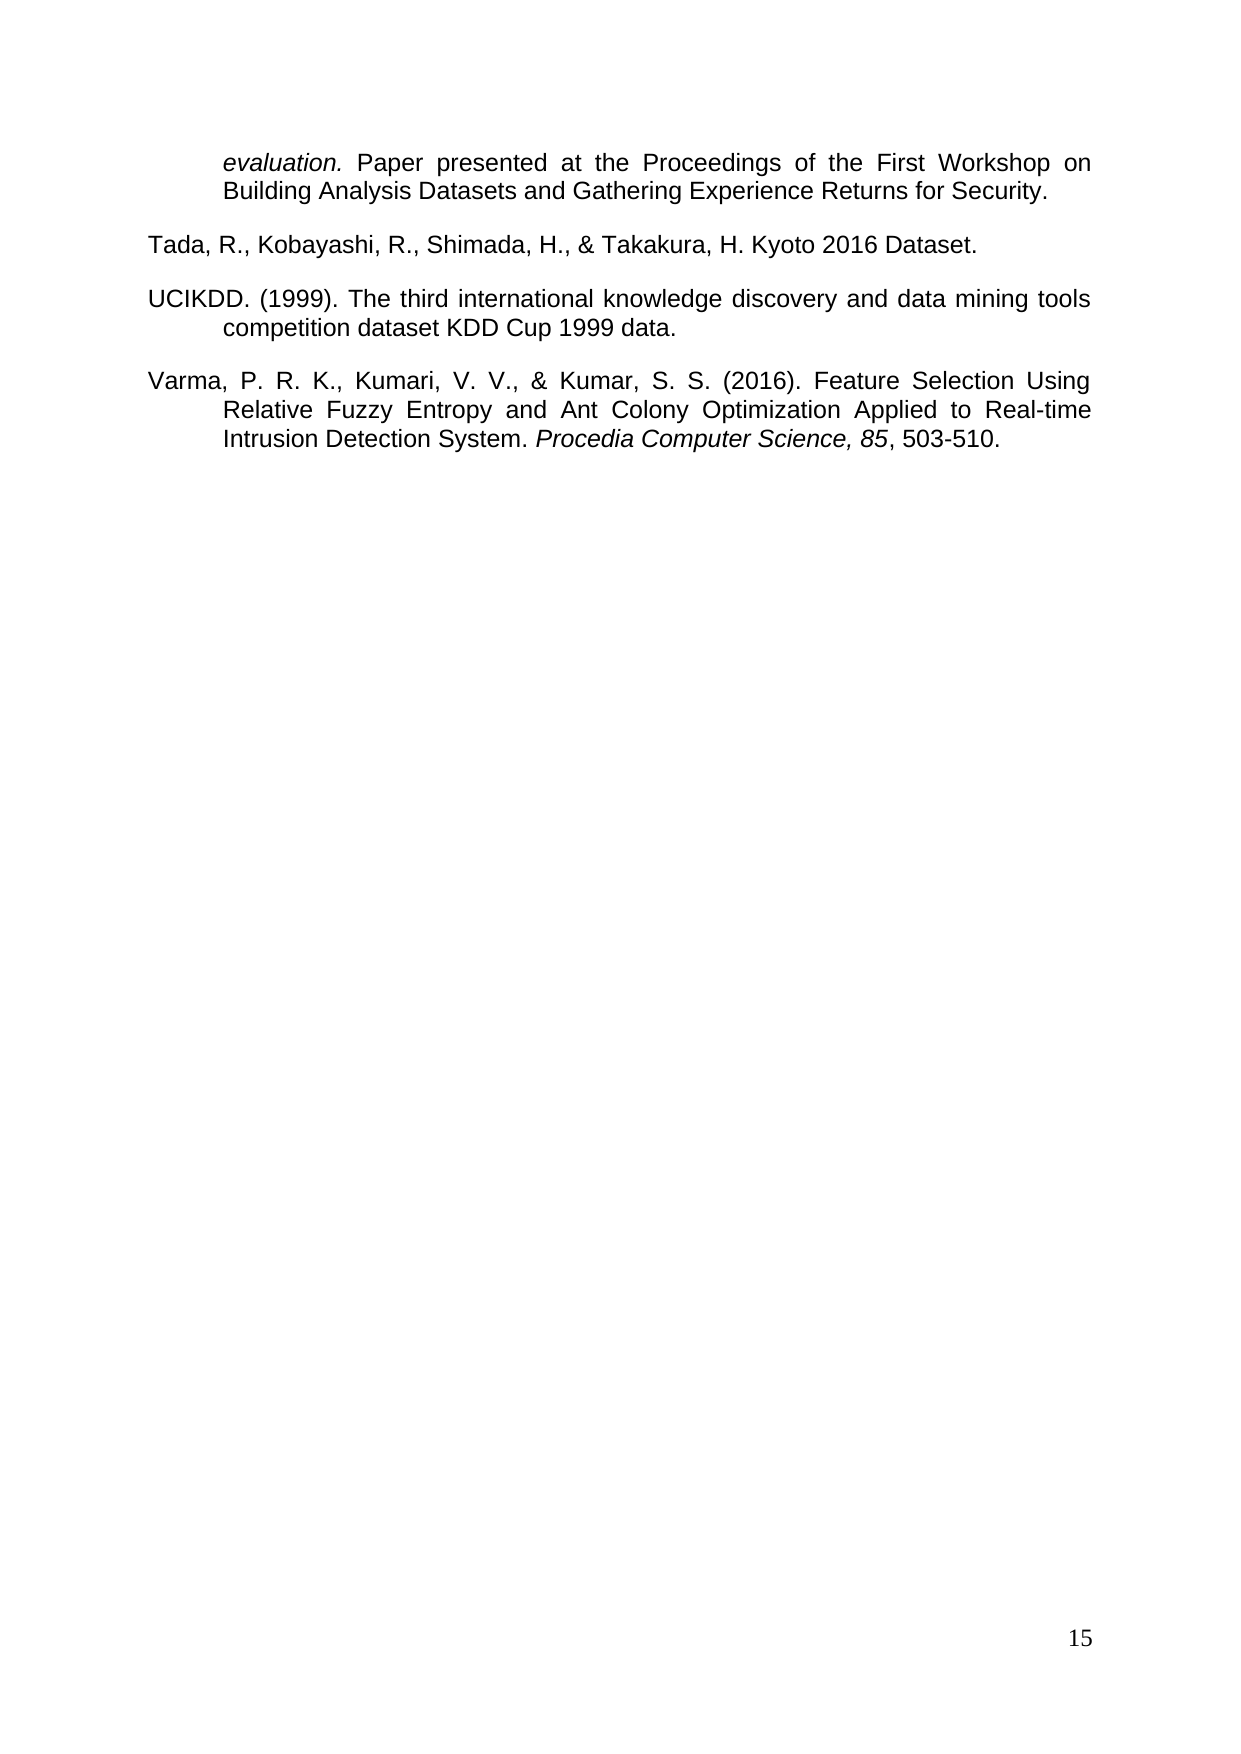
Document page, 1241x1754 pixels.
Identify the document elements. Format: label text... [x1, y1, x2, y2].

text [148, 148, 1093, 205]
text Tada, R., Kobayashi, R., Shimada, H., & Takakura, H. Kyoto 2016 Dataset. [148, 230, 1093, 259]
text Varma, P. R. K., Kumari, V. V., & Kumar, S. S. (2016). Feature Selection Using Relative Fuzzy Entropy and Ant Colony Optimization Applied to Real-time Intrusion Detection System. Procedia Computer Science, 85, 503-510. [148, 366, 1093, 453]
text UCIKDD. (1999). The third international knowledge discovery and data mining tools competition dataset KDD Cup 1999 data. [148, 284, 1093, 341]
